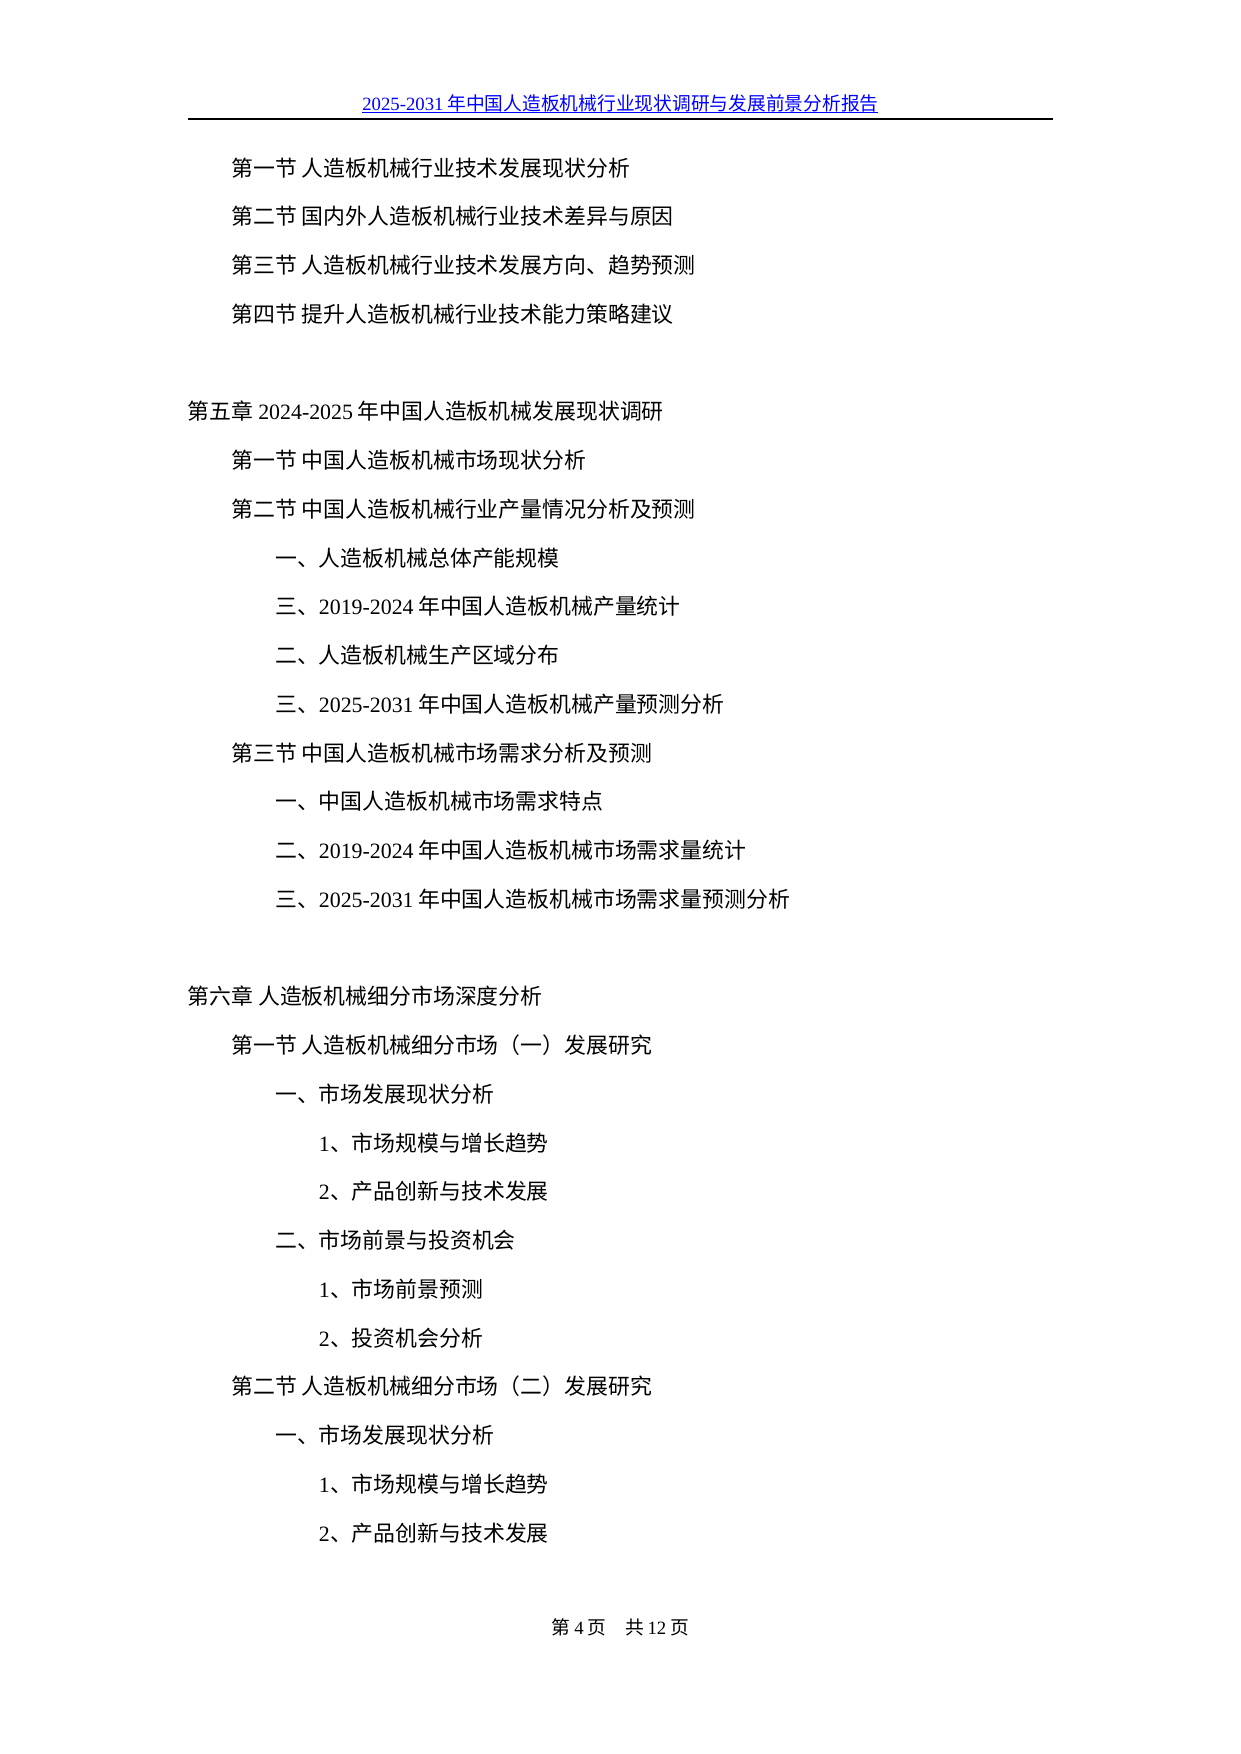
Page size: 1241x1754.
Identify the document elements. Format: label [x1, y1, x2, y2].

text [187, 150, 1053, 1548]
